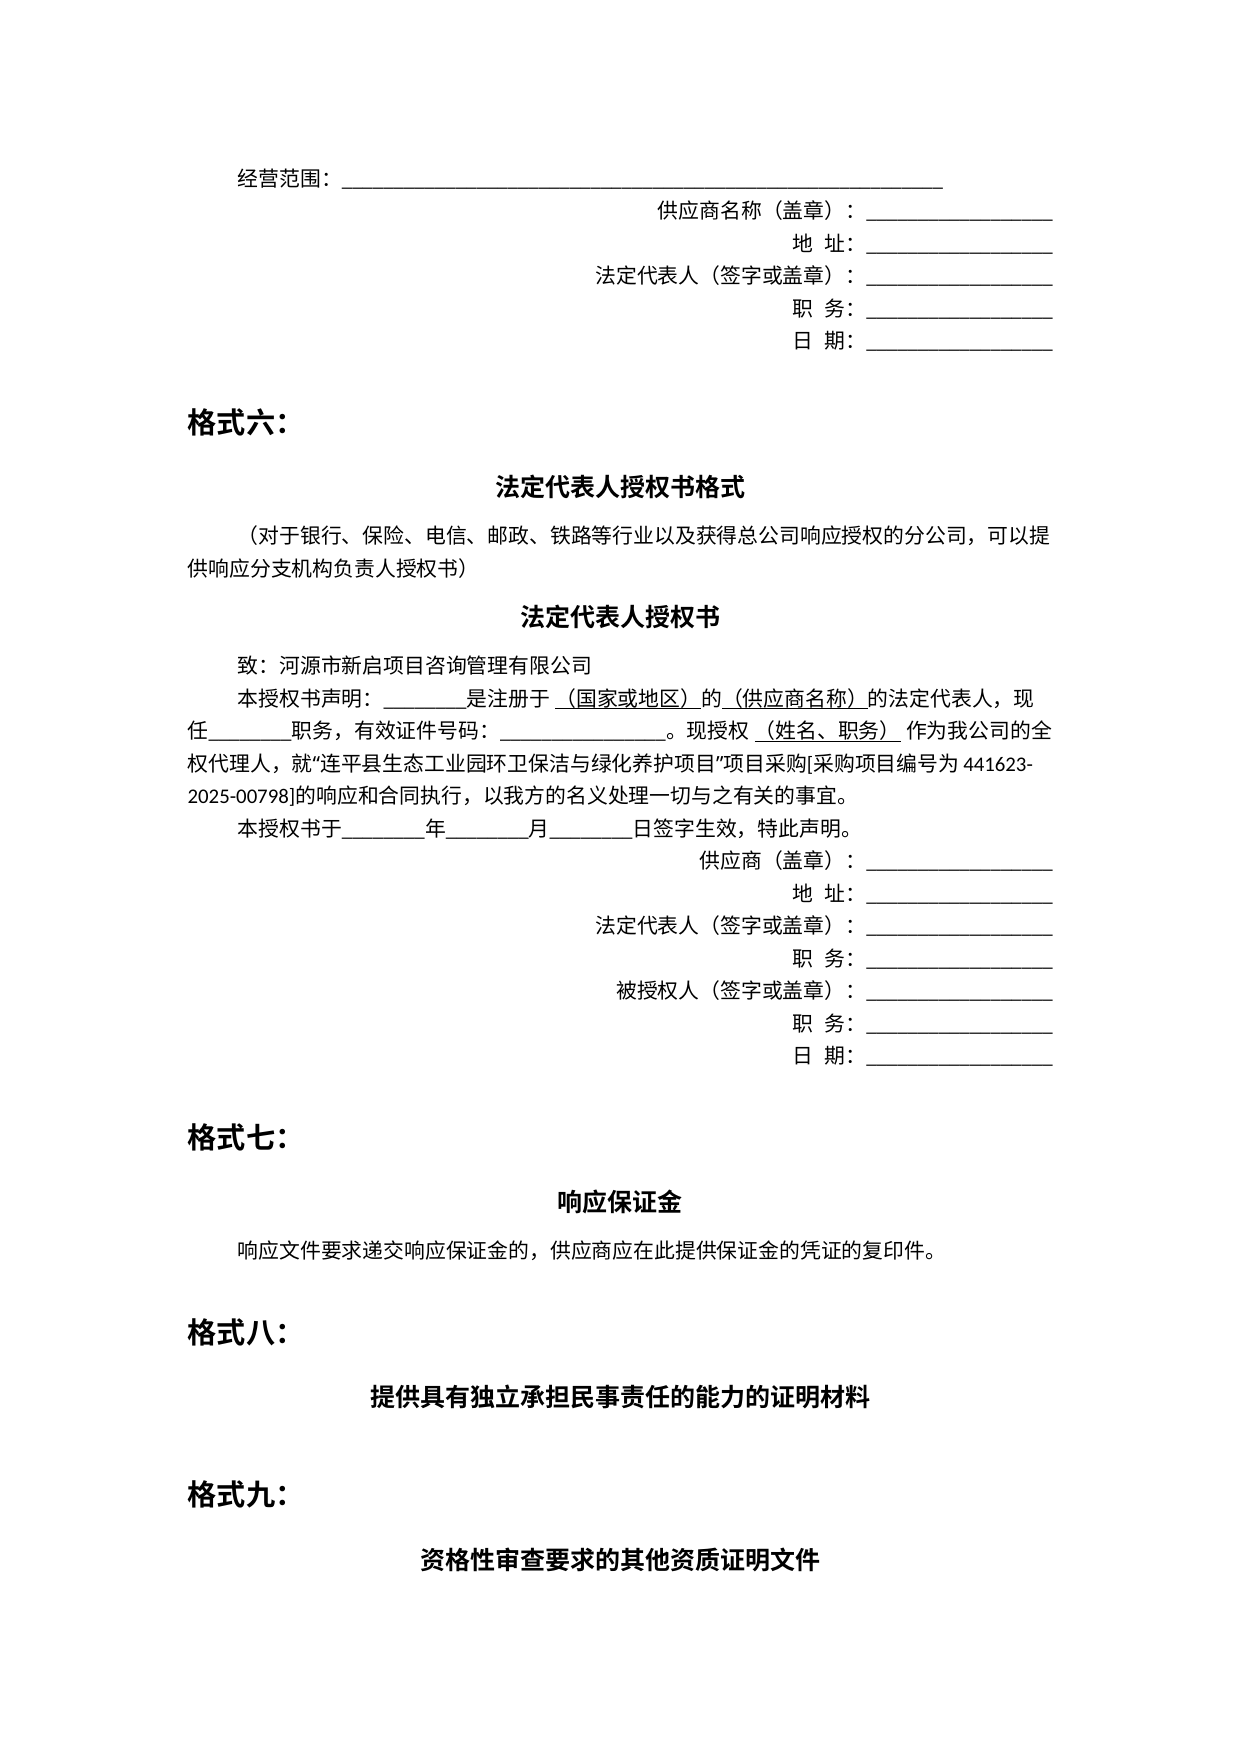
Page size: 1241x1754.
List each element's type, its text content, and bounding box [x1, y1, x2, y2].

text 日 期：__________________ [187, 324, 1053, 357]
text 法定代表人授权书格式 [187, 454, 1053, 519]
text 本授权书声明：________是注册于 （国家或地区）的（供应商名称）的法定代表人，现任________职务，有效证件号码：________________。现授权 （姓名、职务） 作为我公司的全权代理人，就“连平县生态工业园环卫保洁与绿化养护项目”项目采购[采购项目编号为441623-2025-00798]的响应和合同执行，以我方的名义处理一切与之有关的事宜。 [187, 682, 1053, 812]
text 本授权书于________年________月________日签字生效，特此声明。 [187, 812, 1053, 844]
text 法定代表人（签字或盖章）：__________________ [187, 909, 1053, 942]
text 资格性审查要求的其他资质证明文件 [187, 1527, 1053, 1592]
text 地 址：__________________ [187, 877, 1053, 909]
text 地 址：__________________ [187, 227, 1053, 259]
text 格式七： [187, 1104, 1053, 1169]
text 法定代表人（签字或盖章）：__________________ [187, 259, 1053, 292]
text 经营范围：__________________________________________________________ [187, 162, 1053, 194]
text 被授权人（签字或盖章）：__________________ [187, 974, 1053, 1007]
text 法定代表人授权书 [187, 584, 1053, 649]
text 致：河源市新启项目咨询管理有限公司 [187, 649, 1053, 682]
text 职 务：__________________ [187, 292, 1053, 324]
text 响应文件要求递交响应保证金的，供应商应在此提供保证金的凭证的复印件。 [187, 1234, 1053, 1267]
text 日 期：__________________ [187, 1039, 1053, 1072]
text 响应保证金 [187, 1169, 1053, 1234]
text 供应商名称（盖章）：__________________ [187, 194, 1053, 227]
text 格式八： [187, 1299, 1053, 1364]
text 格式九： [187, 1462, 1053, 1527]
text （对于银行、保险、电信、邮政、铁路等行业以及获得总公司响应授权的分公司，可以提供响应分支机构负责人授权书） [187, 519, 1053, 584]
text 提供具有独立承担民事责任的能力的证明材料 [187, 1364, 1053, 1429]
text 职 务：__________________ [187, 1007, 1053, 1039]
text 职 务：__________________ [187, 942, 1053, 974]
text 供应商（盖章）：__________________ [187, 844, 1053, 877]
text 格式六： [187, 389, 1053, 454]
